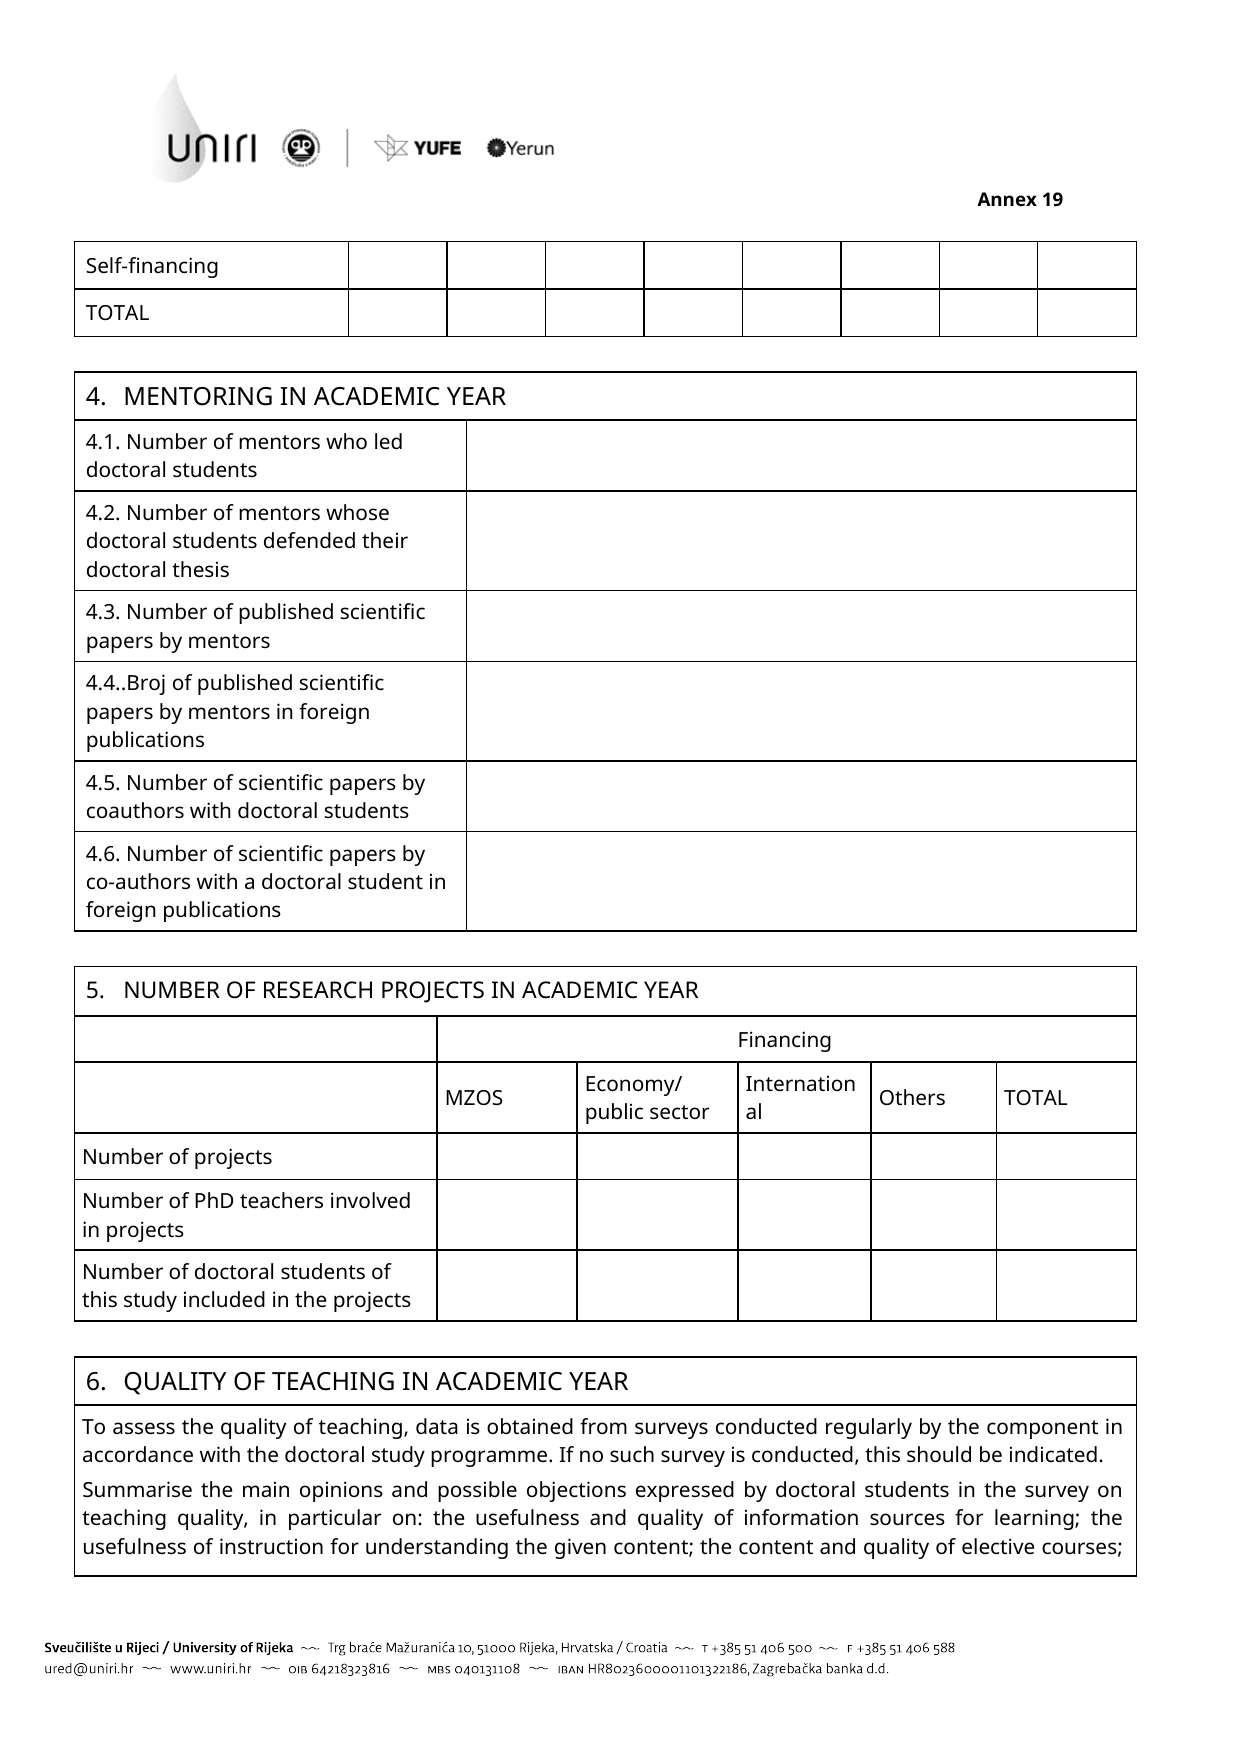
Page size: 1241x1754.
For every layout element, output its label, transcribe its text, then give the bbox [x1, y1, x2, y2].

picture [147, 72, 555, 184]
table_cell [842, 242, 939, 288]
table_cell Number of doctoral students of this study included in the projects [75, 1251, 436, 1320]
table_cell [743, 290, 840, 336]
table_cell [448, 290, 545, 336]
picture [42, 1640, 957, 1677]
table_cell [467, 421, 1136, 490]
table_cell MZOS [438, 1063, 576, 1132]
table_cell [349, 290, 446, 336]
table_cell [997, 1251, 1136, 1320]
table_cell [743, 242, 840, 288]
table_cell [739, 1180, 870, 1249]
table_cell 4.3. Number of published scientific papers by mentors [75, 591, 466, 661]
table_cell Financing [438, 1017, 1136, 1061]
table_cell [438, 1134, 576, 1178]
table_cell [75, 1063, 436, 1132]
table_cell [997, 1180, 1136, 1249]
table_header QUALITY OF TEACHING IN ACADEMIC YEAR [75, 1358, 1136, 1404]
table_cell Self-financing [75, 242, 348, 288]
table_cell [546, 290, 643, 336]
table_cell [578, 1180, 737, 1249]
table_cell [940, 242, 1037, 288]
table_cell 4.4..Broj of published scientific papers by mentors in foreign publications [75, 662, 466, 760]
table_cell [872, 1180, 996, 1249]
table_cell [739, 1251, 870, 1320]
table_cell [997, 1134, 1136, 1178]
table_cell [467, 492, 1136, 589]
table_cell Others [872, 1063, 996, 1132]
table_cell [872, 1134, 996, 1178]
table_cell [1038, 290, 1136, 336]
table_cell [578, 1134, 737, 1178]
table_cell 4.5. Number of scientific papers by coauthors with doctoral students [75, 762, 466, 831]
table_cell [842, 290, 939, 336]
table_cell [1038, 242, 1136, 288]
table_cell [467, 591, 1136, 661]
table_cell [438, 1180, 576, 1249]
table_cell [75, 1017, 436, 1061]
table_cell [739, 1134, 870, 1178]
table_cell [467, 832, 1136, 930]
table_cell [546, 242, 643, 288]
table_cell Economy/public sector [578, 1063, 737, 1132]
table_cell TOTAL [75, 290, 348, 336]
table_cell [940, 290, 1037, 336]
table_header MENTORING IN ACADEMIC YEAR [75, 373, 1136, 419]
table_cell Number of projects [75, 1134, 436, 1178]
table_cell [645, 290, 742, 336]
table_cell [448, 242, 545, 288]
table_header NUMBER OF RESEARCH PROJECTS IN ACADEMIC YEAR [75, 967, 1136, 1015]
table_cell International [739, 1063, 870, 1132]
table_cell TOTAL [997, 1063, 1136, 1132]
table_cell [467, 662, 1136, 760]
table_cell Number of PhD teachers involved in projects [75, 1180, 436, 1249]
table_cell 4.1. Number of mentors who led doctoral students [75, 421, 466, 490]
table_cell [349, 242, 446, 288]
table_cell [645, 242, 742, 288]
table_cell 4.2. Number of mentors whose doctoral students defended their doctoral thesis [75, 492, 466, 589]
table_cell [438, 1251, 576, 1320]
table_cell [467, 762, 1136, 831]
table_cell [578, 1251, 737, 1320]
table_cell [872, 1251, 996, 1320]
table_cell 4.6. Number of scientific papers by co-authors with a doctoral student in foreign publications [75, 832, 466, 930]
